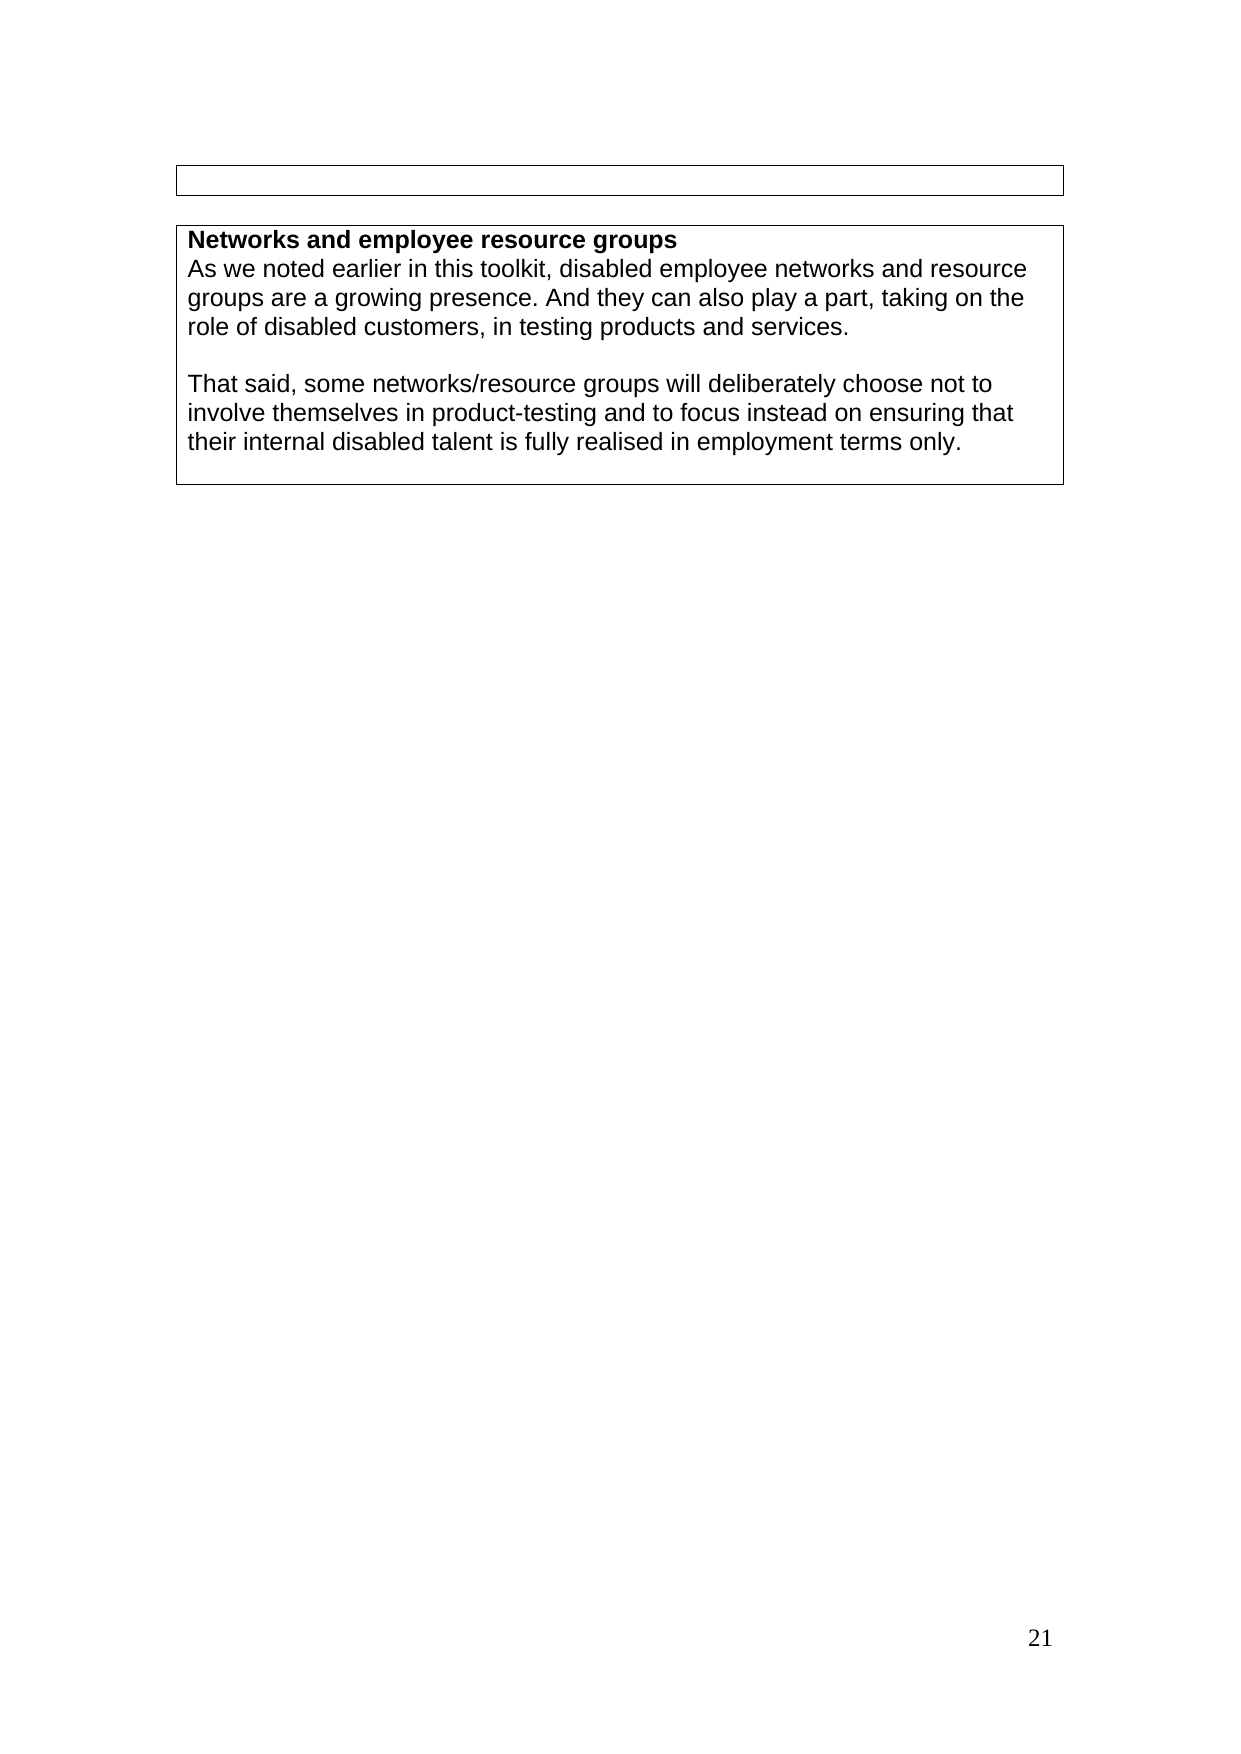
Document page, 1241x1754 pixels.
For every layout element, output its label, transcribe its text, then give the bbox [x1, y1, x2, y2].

table_header Networks and employee resource groups As we noted earlier in this toolkit, disabled employee networks and resource groups are a growing presence. And they can also play a part, taking on the role of disabled customers, in testing products and services. That said, some networks/resource groups will deliberately choose not to involve themselves in product-testing and to focus instead on ensuring that their internal disabled talent is fully realised in employment terms only. [177, 226, 1063, 484]
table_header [177, 166, 1063, 195]
